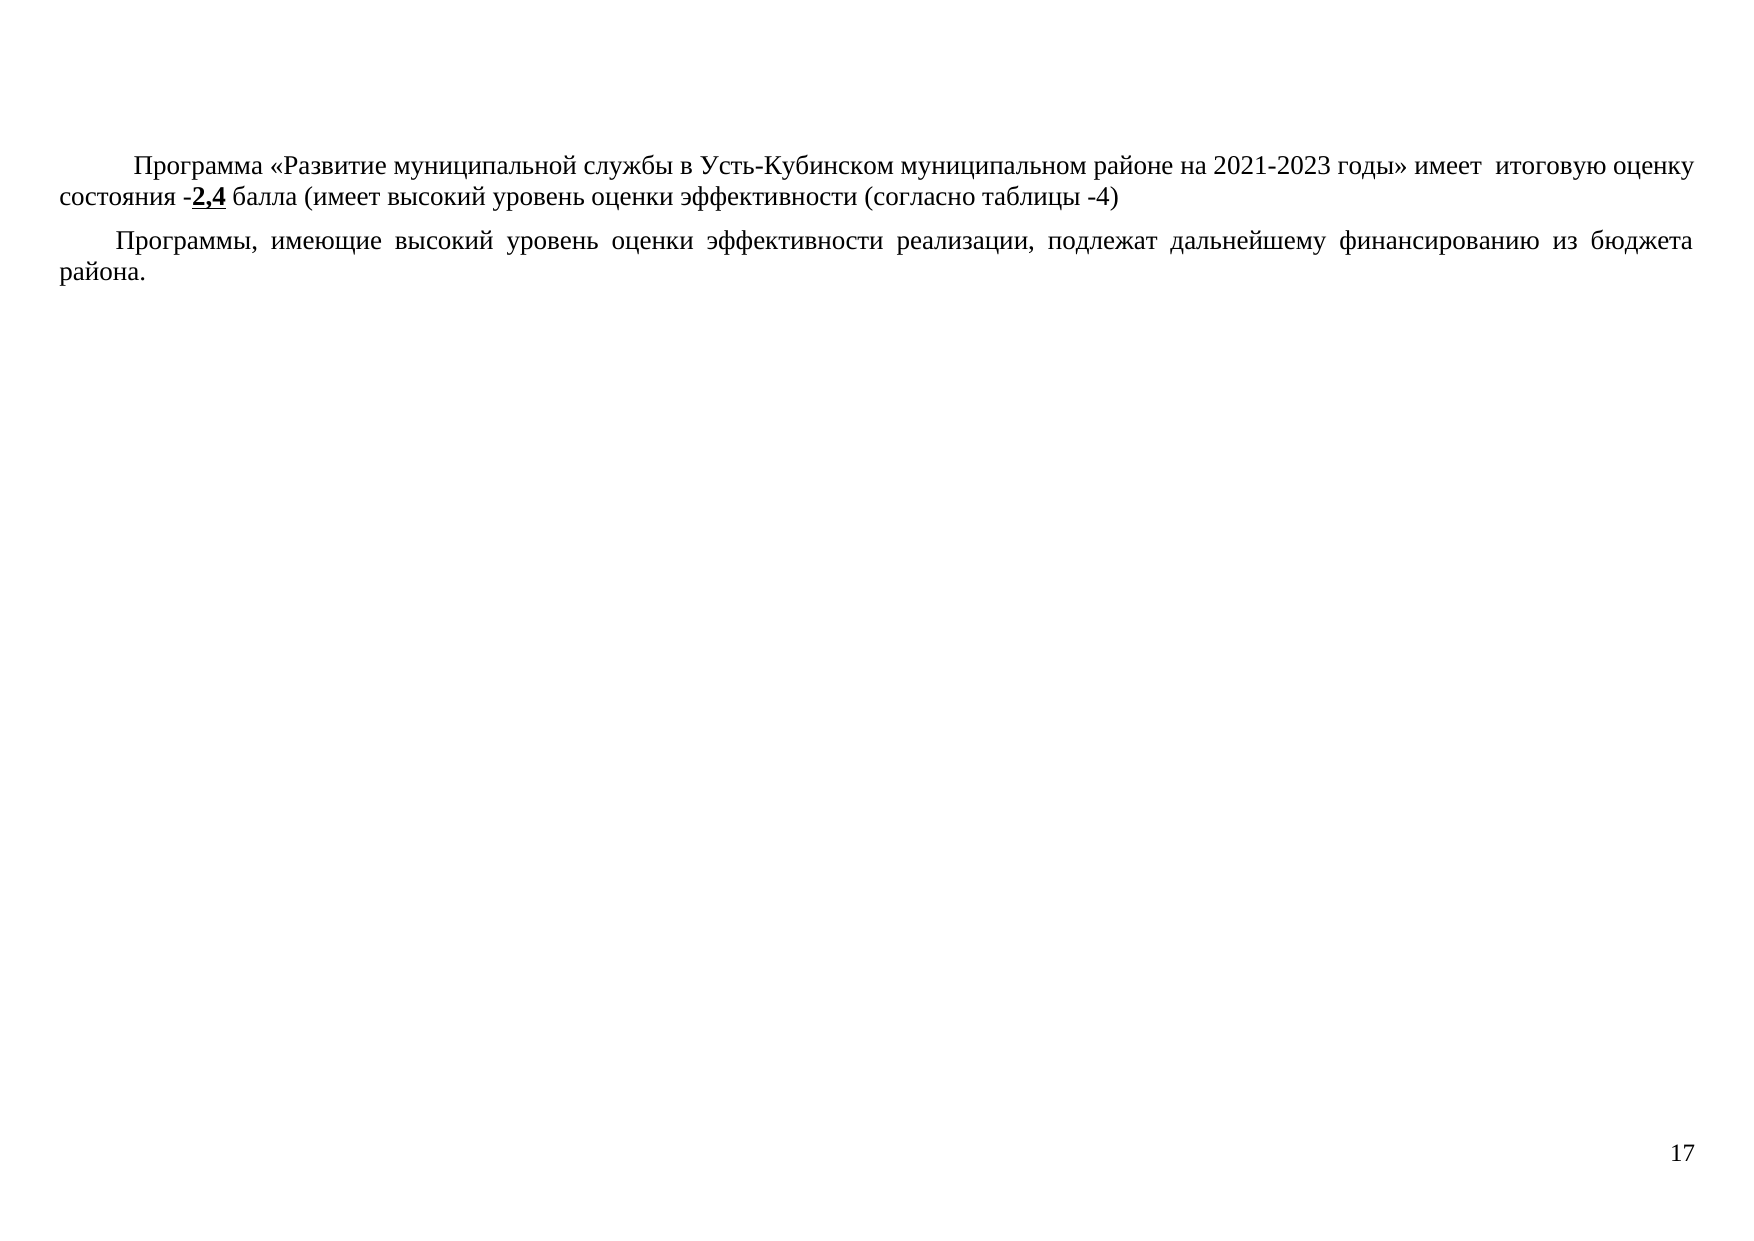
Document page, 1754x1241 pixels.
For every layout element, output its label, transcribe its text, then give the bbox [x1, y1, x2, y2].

text Программы, имеющие высокий уровень оценки эффективности реализации, подлежат дальнейшему финансированию из бюджета района. [59, 224, 1695, 286]
text Программа «Развитие муниципальной службы в Усть-Кубинском муниципальном районе на 2021-2023 годы» имеет итоговую оценку состояния -2,4 балла (имеет высокий уровень оценки эффективности (согласно таблицы -4) [59, 149, 1698, 212]
